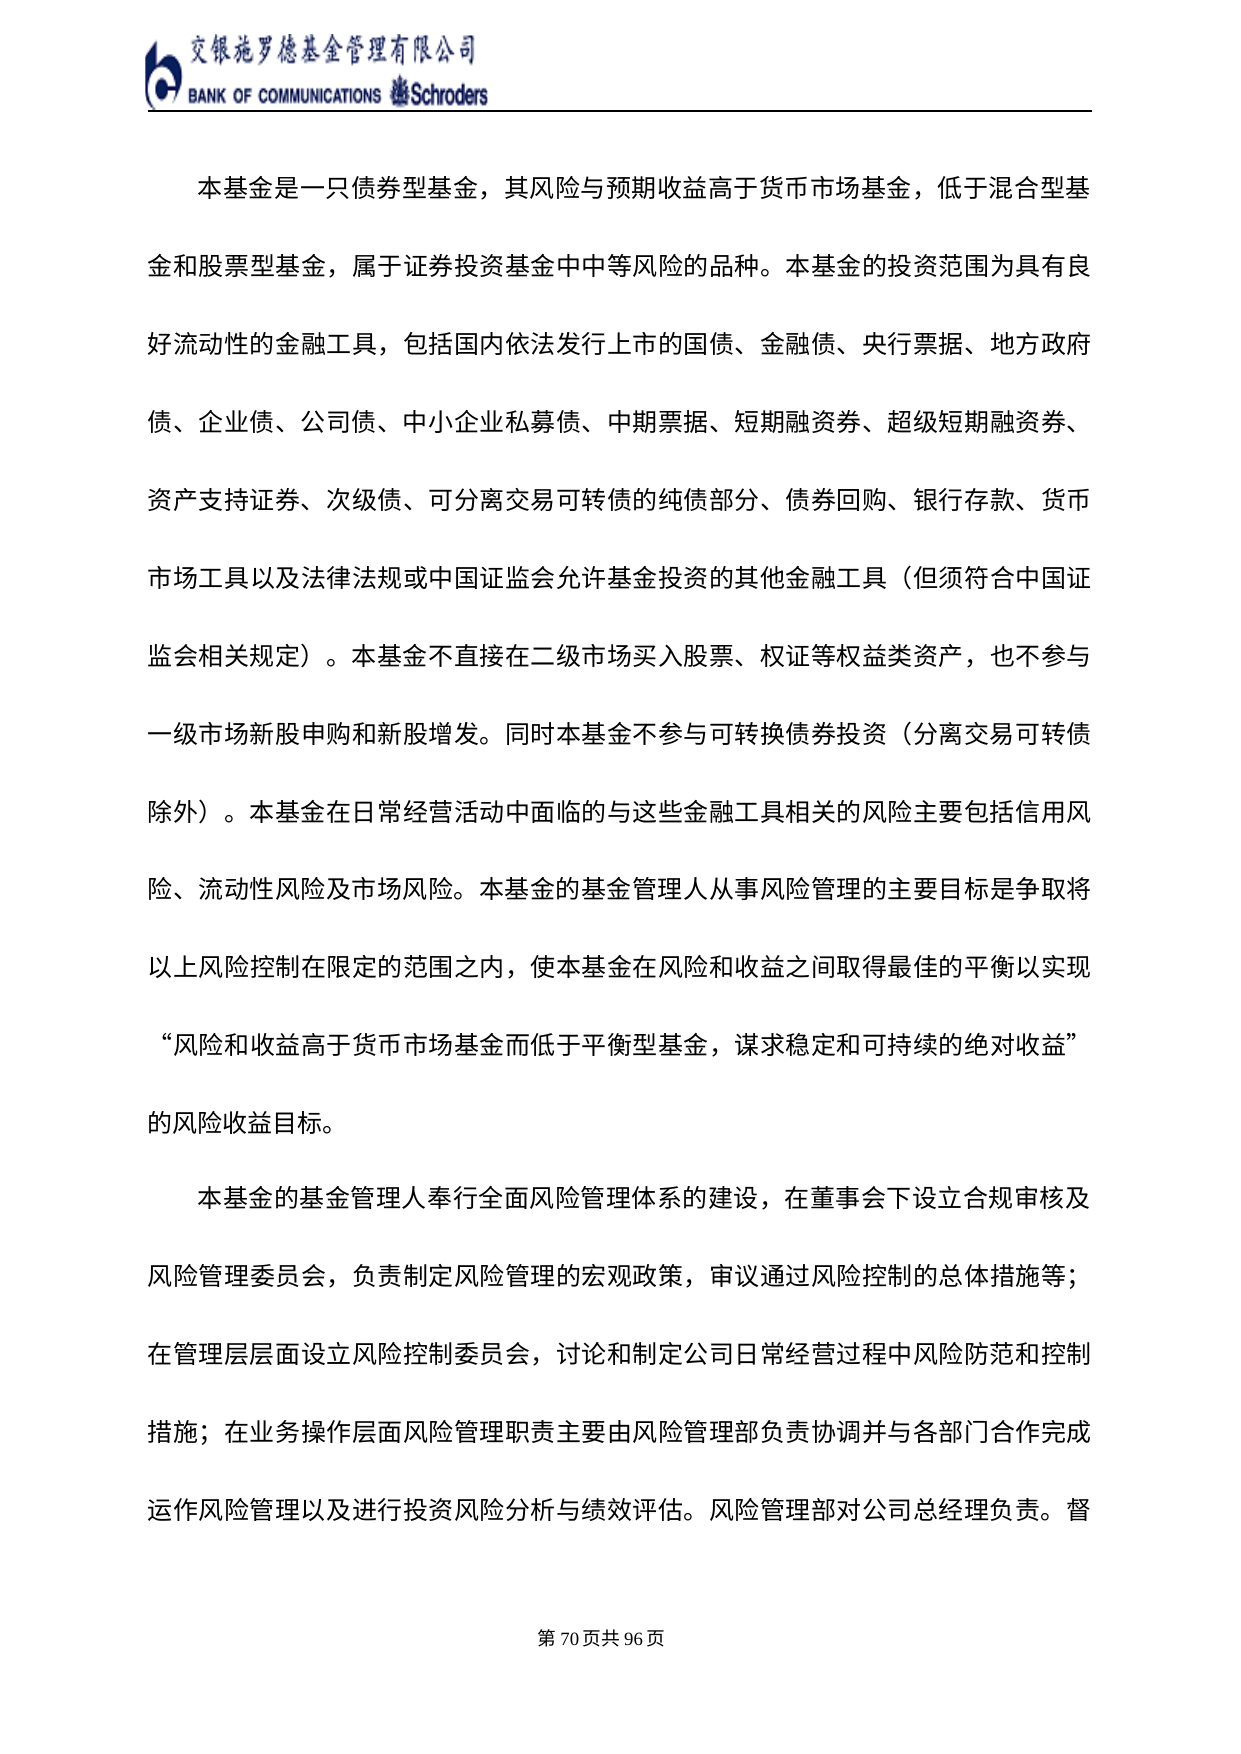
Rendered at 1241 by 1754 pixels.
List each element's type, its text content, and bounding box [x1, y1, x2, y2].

picture [145, 34, 488, 110]
text 本基金是一只债券型基金，其风险与预期收益高于货币市场基金，低于混合型基金和股票型基金，属于证券投资基金中中等风险的品种。本基金的投资范围为具有良好流动性的金融工具，包括国内依法发行上市的国债、金融债、央行票据、地方政府债、企业债、公司债、中小企业私募债、中期票据、短期融资券、超级短期融资券、资产支持证券、次级债、可分离交易可转债的纯债部分、债券回购、银行存款、货币市场工具以及法律法规或中国证监会允许基金投资的其他金融工具（但须符合中国证监会相关规定）。本基金不直接在二级市场买入股票、权证等权益类资产，也不参与一级市场新股申购和新股增发。同时本基金不参与可转换债券投资（分离交易可转债除外）。本基金在日常经营活动中面临的与这些金融工具相关的风险主要包括信用风险、流动性风险及市场风险。本基金的基金管理人从事风险管理的主要目标是争取将以上风险控制在限定的范围之内，使本基金在风险和收益之间取得最佳的平衡以实现“风险和收益高于货币市场基金而低于平衡型基金，谋求稳定和可持续的绝对收益”的风险收益目标。 [148, 154, 1092, 1154]
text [148, 1164, 1092, 1541]
